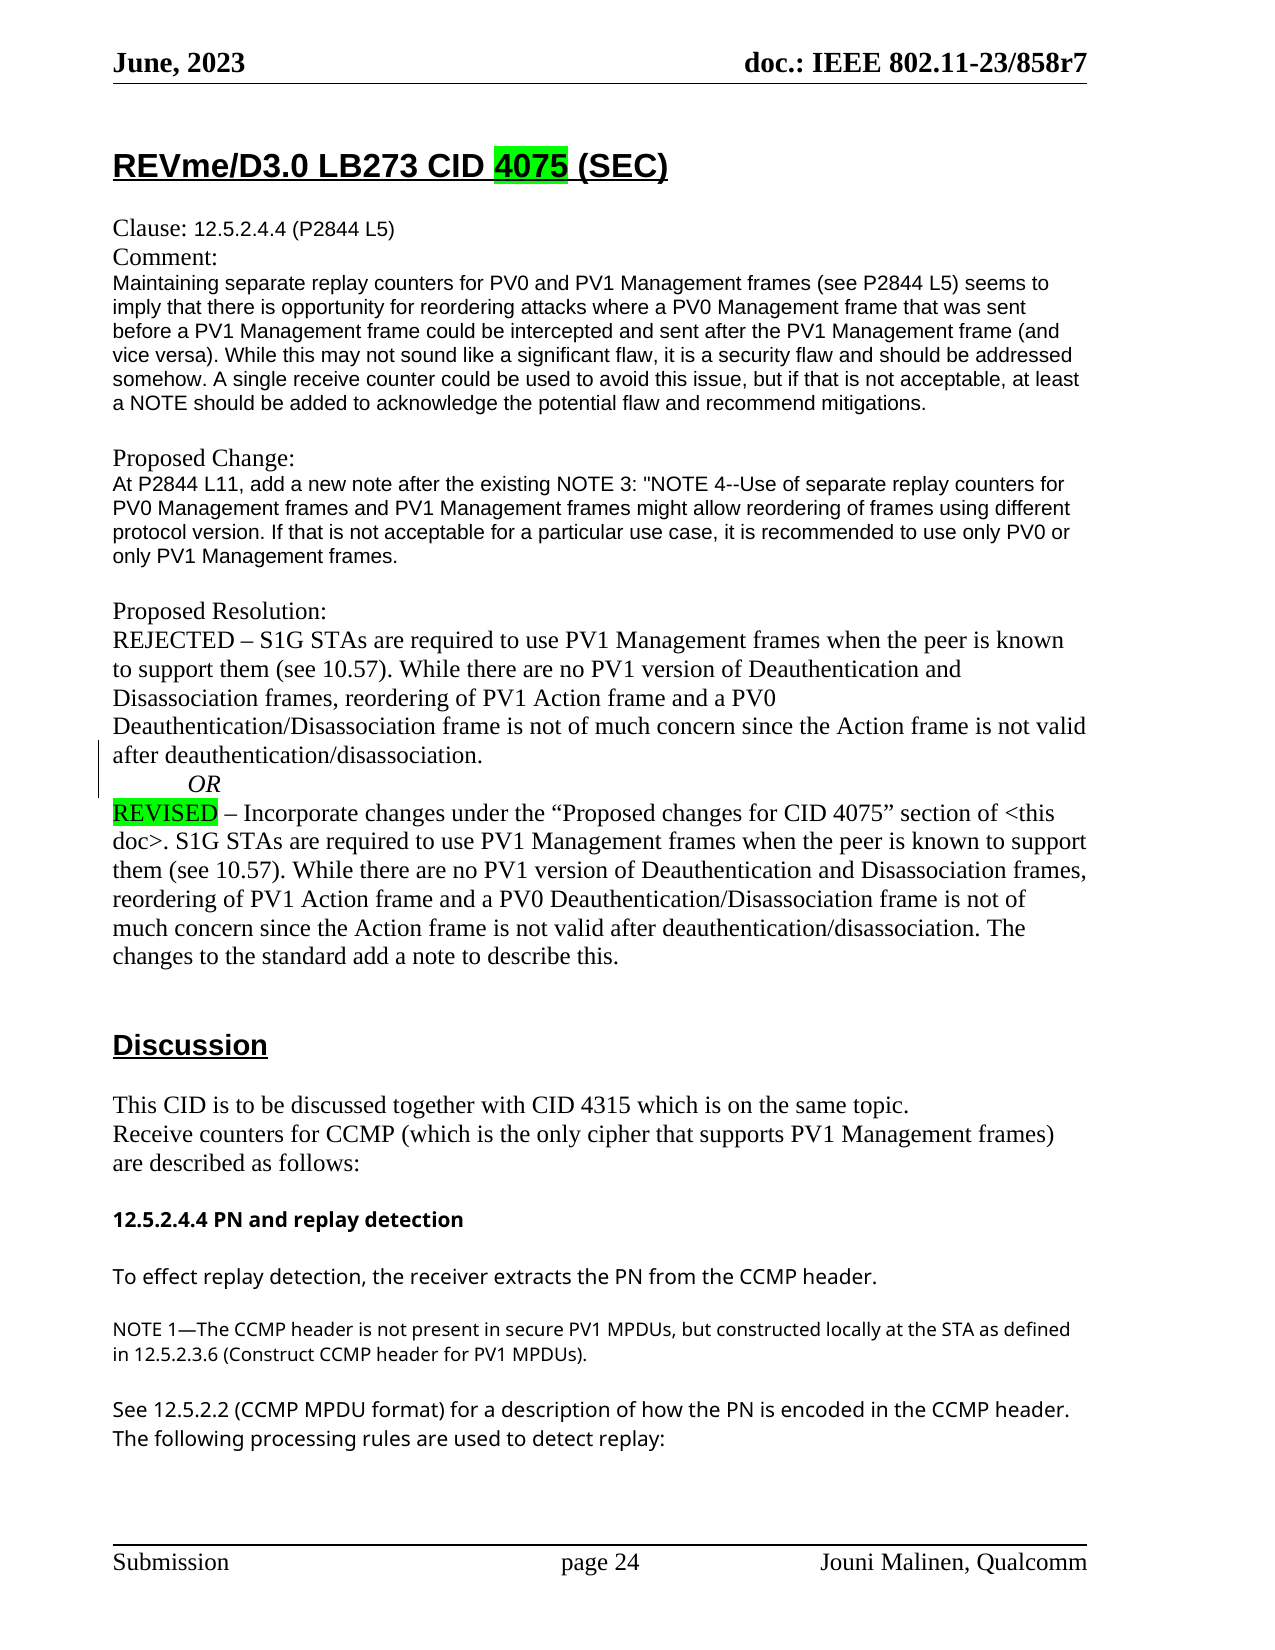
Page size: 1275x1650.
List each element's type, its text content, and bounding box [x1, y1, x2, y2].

text NOTE 1—The CCMP header is not present in secure PV1 MPDUs, but constructed locally at the STA as defined in 12.5.2.3.6 (Construct CCMP header for PV1 MPDUs). [112, 1316, 1087, 1367]
text Proposed Resolution: [112, 596, 1087, 625]
subtitle REVme/D3.0 LB273 CID 4075 (SEC) [568, 146, 1087, 184]
text Clause: 12.5.2.4.4 (P2844 L5) [112, 213, 1087, 242]
text Proposed Change: [112, 443, 1087, 472]
subtitle REVme/D3.0 LB273 CID 4075 (SEC) [112, 146, 494, 179]
text REVISED – Incorporate changes under the “Proposed changes for CID 4075” section of <this doc>. S1G STAs are required to use PV1 Management frames when the peer is known to support them (see 10.57). While there are no PV1 version of Deauthentication and Disassociation frames, reordering of PV1 Action frame and a PV0 Deauthentication/Disassociation frame is not of much concern since the Action frame is not valid after deauthentication/disassociation. The changes to the standard add a note to describe this. [112, 798, 1087, 970]
text OR [112, 769, 1087, 798]
subtitle Discussion [112, 1028, 1087, 1062]
text At P2844 L11, add a new note after the existing NOTE 3: "NOTE 4--Use of separate replay counters for PV0 Management frames and PV1 Management frames might allow reordering of frames using different protocol version. If that is not acceptable for a particular use case, it is recommended to use only PV0 or only PV1 Management frames. [112, 472, 1087, 568]
text This CID is to be discussed together with CID 4315 which is on the same topic. [112, 1090, 1087, 1119]
text Maintaining separate replay counters for PV0 and PV1 Management frames (see P2844 L5) seems to imply that there is opportunity for reordering attacks where a PV0 Management frame that was sent before a PV1 Management frame could be intercepted and sent after the PV1 Management frame (and vice versa). While this may not sound like a significant flaw, it is a security flaw and should be addressed somehow. A single receive counter could be used to avoid this issue, but if that is not acceptable, at least a NOTE should be added to acknowledge the potential flaw and recommend mitigations. [112, 271, 1087, 414]
text To effect replay detection, the receiver extracts the PN from the CCMP header. [112, 1262, 1087, 1291]
text See 12.5.2.2 (CCMP MPDU format) for a description of how the PN is encoded in the CCMP header. The following processing rules are used to detect replay: [112, 1396, 1087, 1452]
text REJECTED – S1G STAs are required to use PV1 Management frames when the peer is known to support them (see 10.57). While there are no PV1 version of Deauthentication and Disassociation frames, reordering of PV1 Action frame and a PV0 Deauthentication/Disassociation frame is not of much concern since the Action frame is not valid after deauthentication/disassociation. [112, 625, 1087, 769]
text 12.5.2.4.4 PN and replay detection [112, 1205, 1087, 1234]
text Receive counters for CCMP (which is the only cipher that supports PV1 Management frames) are described as follows: [112, 1119, 1087, 1177]
text Comment: [112, 242, 1087, 271]
